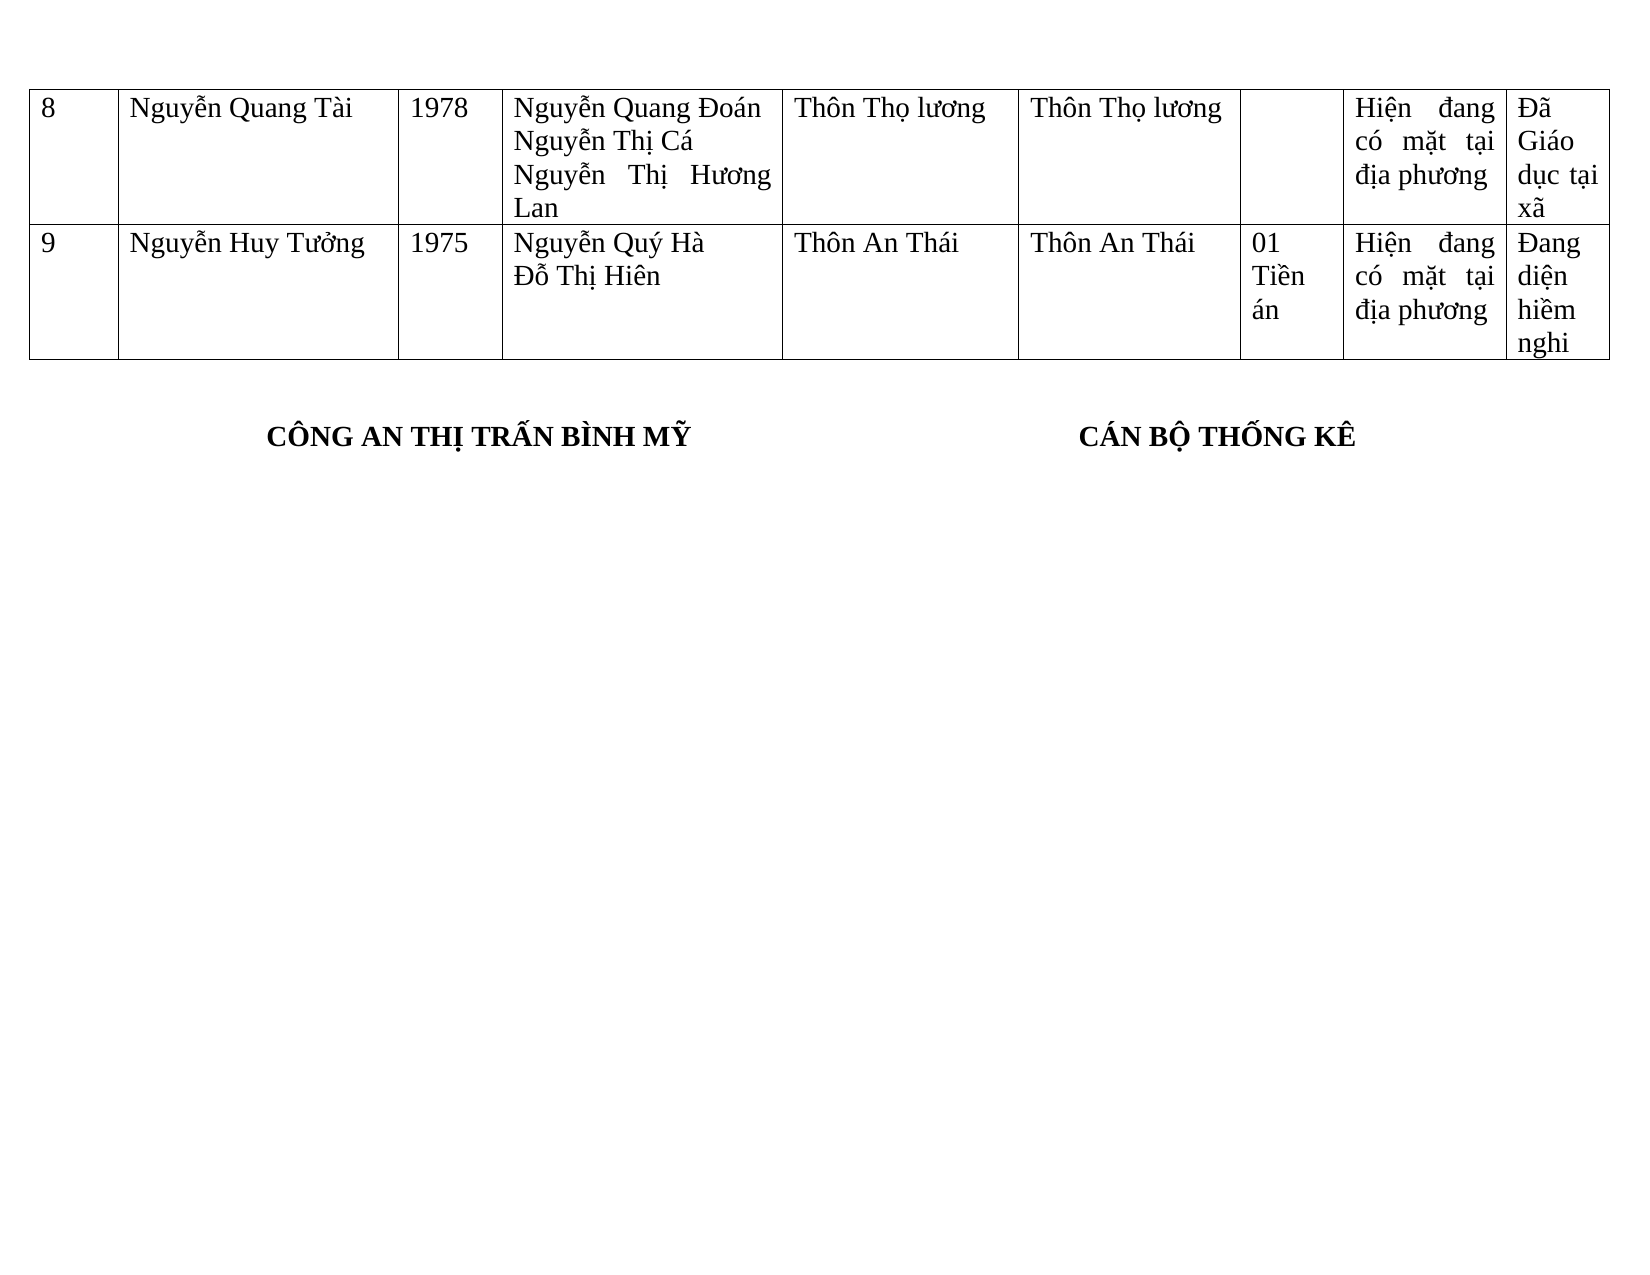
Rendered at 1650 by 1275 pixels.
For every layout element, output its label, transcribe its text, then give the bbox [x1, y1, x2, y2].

table_cell Nguyễn Quang Tài [119, 90, 398, 224]
table_cell Thôn An Thái [1019, 225, 1240, 359]
table_cell Nguyễn Quang Đoán Nguyễn Thị Cá Nguyễn Thị Hương Lan [503, 90, 782, 224]
table_header CÁN BỘ THỐNG KÊ [855, 420, 1580, 453]
table_cell [1241, 90, 1343, 224]
table_cell Nguyễn Huy Tưởng [119, 225, 398, 359]
table_cell 1978 [399, 90, 502, 224]
table_cell 8 [30, 90, 118, 224]
table_cell Thôn Thọ lương [783, 90, 1018, 224]
table_header CÔNG AN THỊ TRẤN BÌNH MỸ [103, 420, 854, 453]
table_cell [1344, 90, 1506, 224]
table_cell 01 Tiền án [1241, 225, 1343, 359]
table_cell Nguyễn Quý Hà Đỗ Thị Hiên [503, 225, 782, 359]
table_cell 1975 [399, 225, 502, 359]
table_cell 9 [30, 225, 118, 359]
table_cell Thôn An Thái [783, 225, 1018, 359]
table_cell Thôn Thọ lương [1019, 90, 1240, 224]
table_cell Đang diện hiềm nghi [1507, 225, 1609, 359]
table_cell Hiện đang có mặt tại địa phương [1344, 225, 1506, 359]
table_cell Đã Giáo dục tại xã [1507, 90, 1609, 224]
